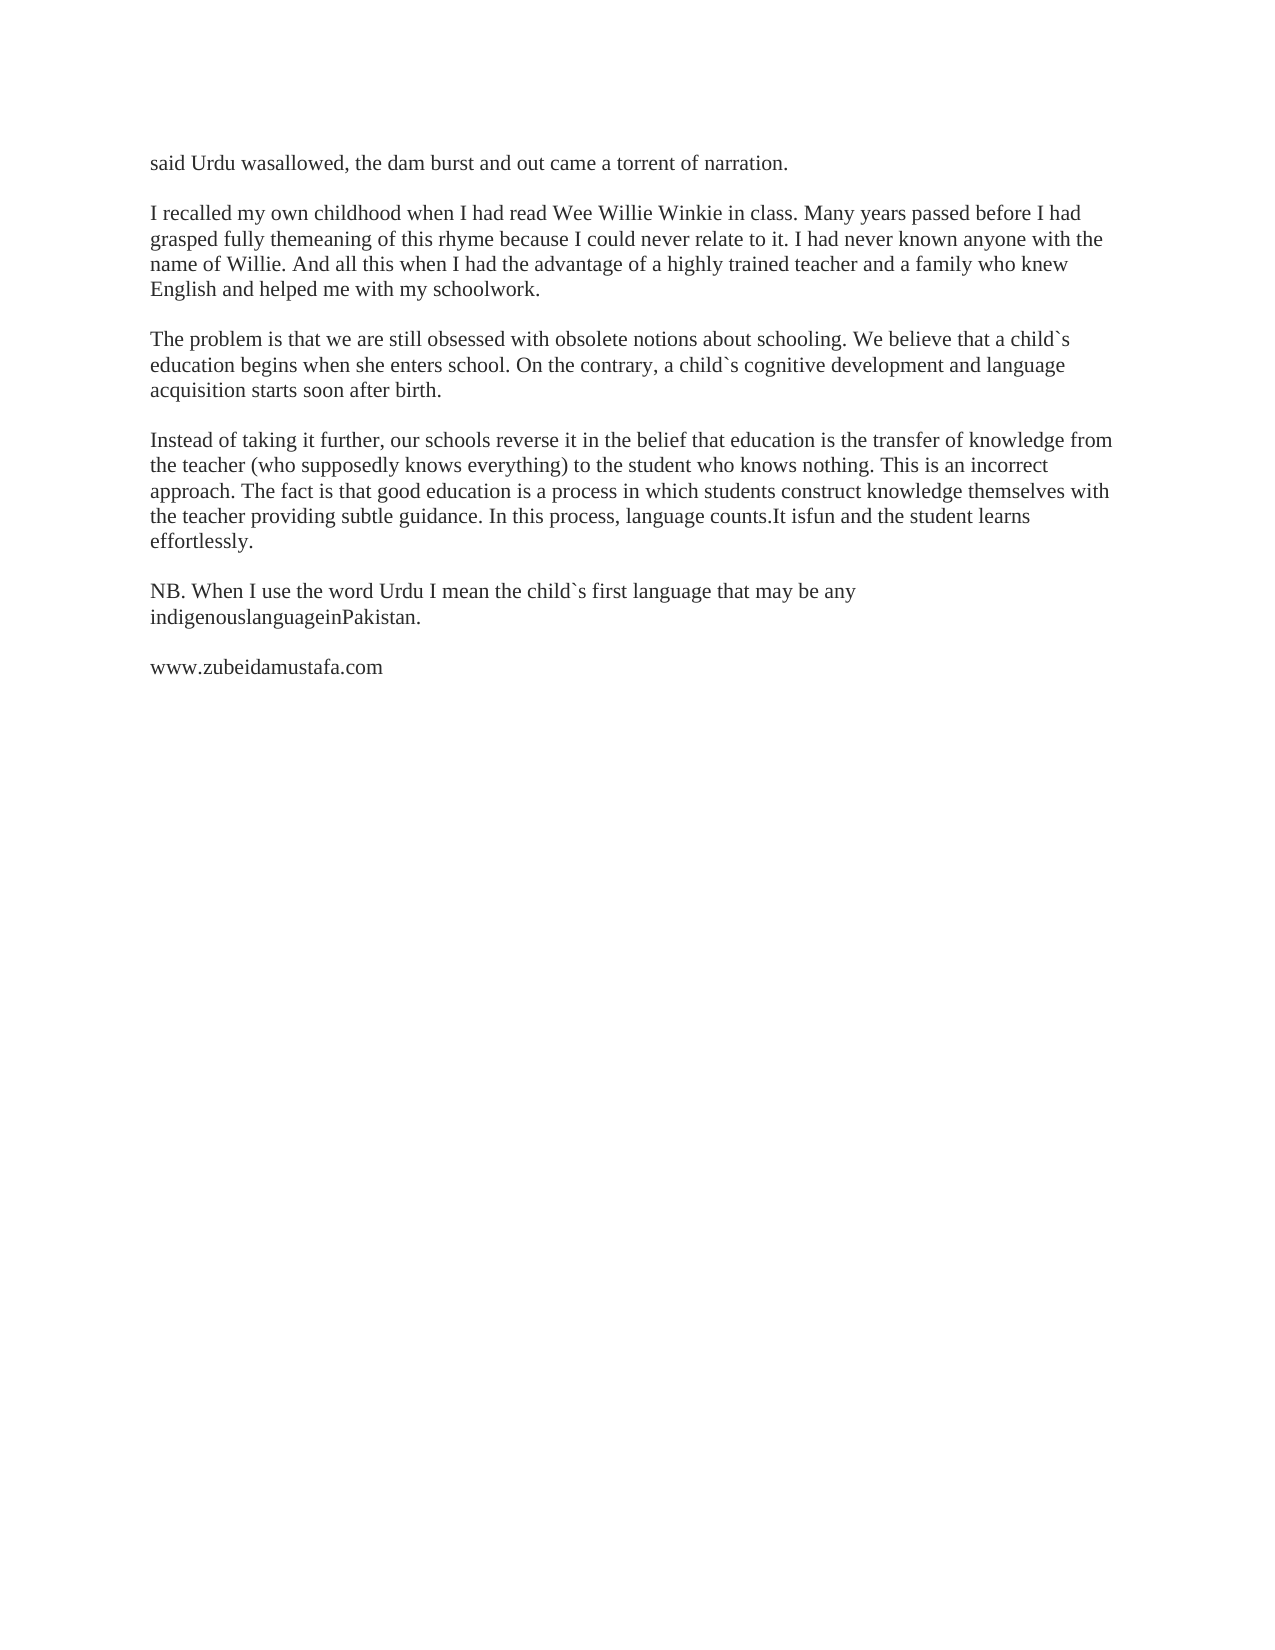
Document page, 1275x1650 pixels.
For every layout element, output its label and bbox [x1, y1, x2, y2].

table_header [150, 150, 1125, 704]
